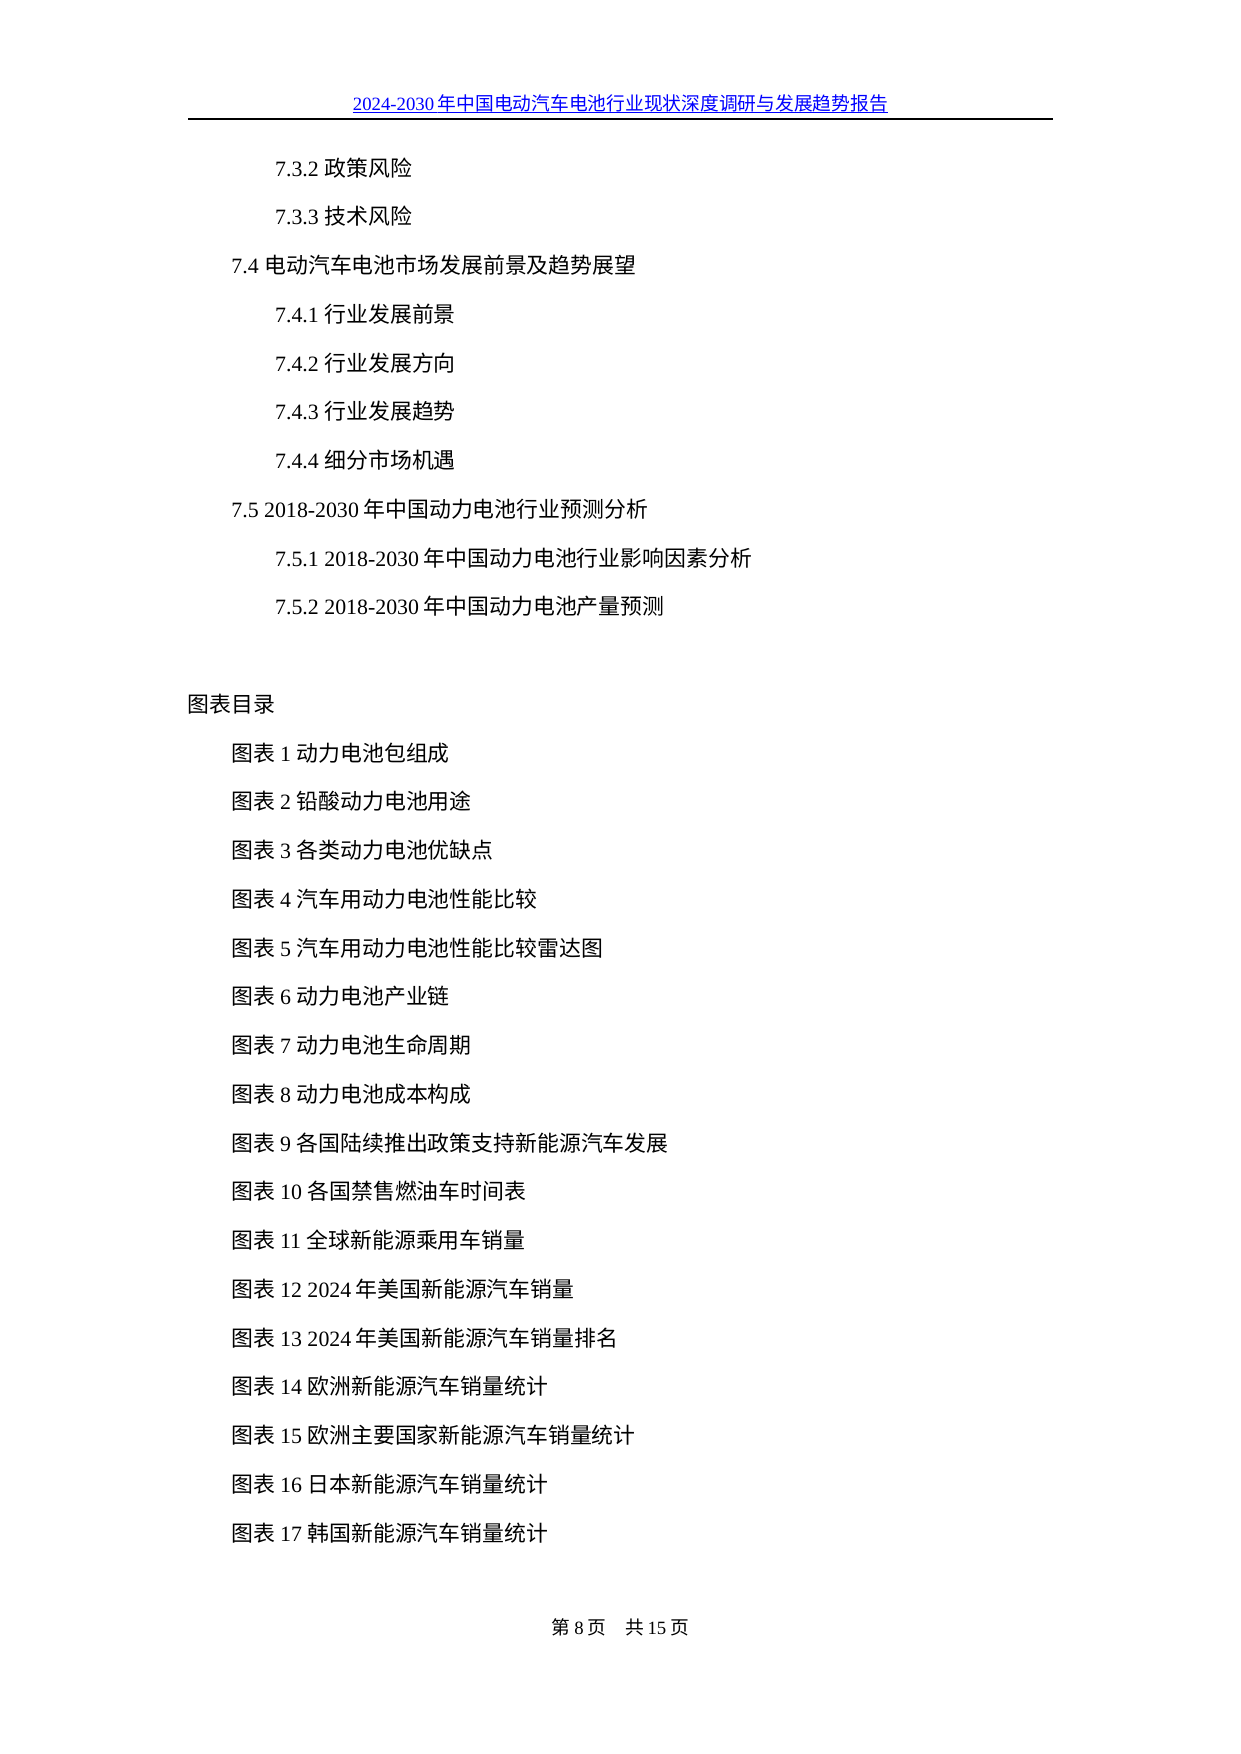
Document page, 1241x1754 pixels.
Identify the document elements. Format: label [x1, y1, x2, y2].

text [187, 150, 1053, 1548]
